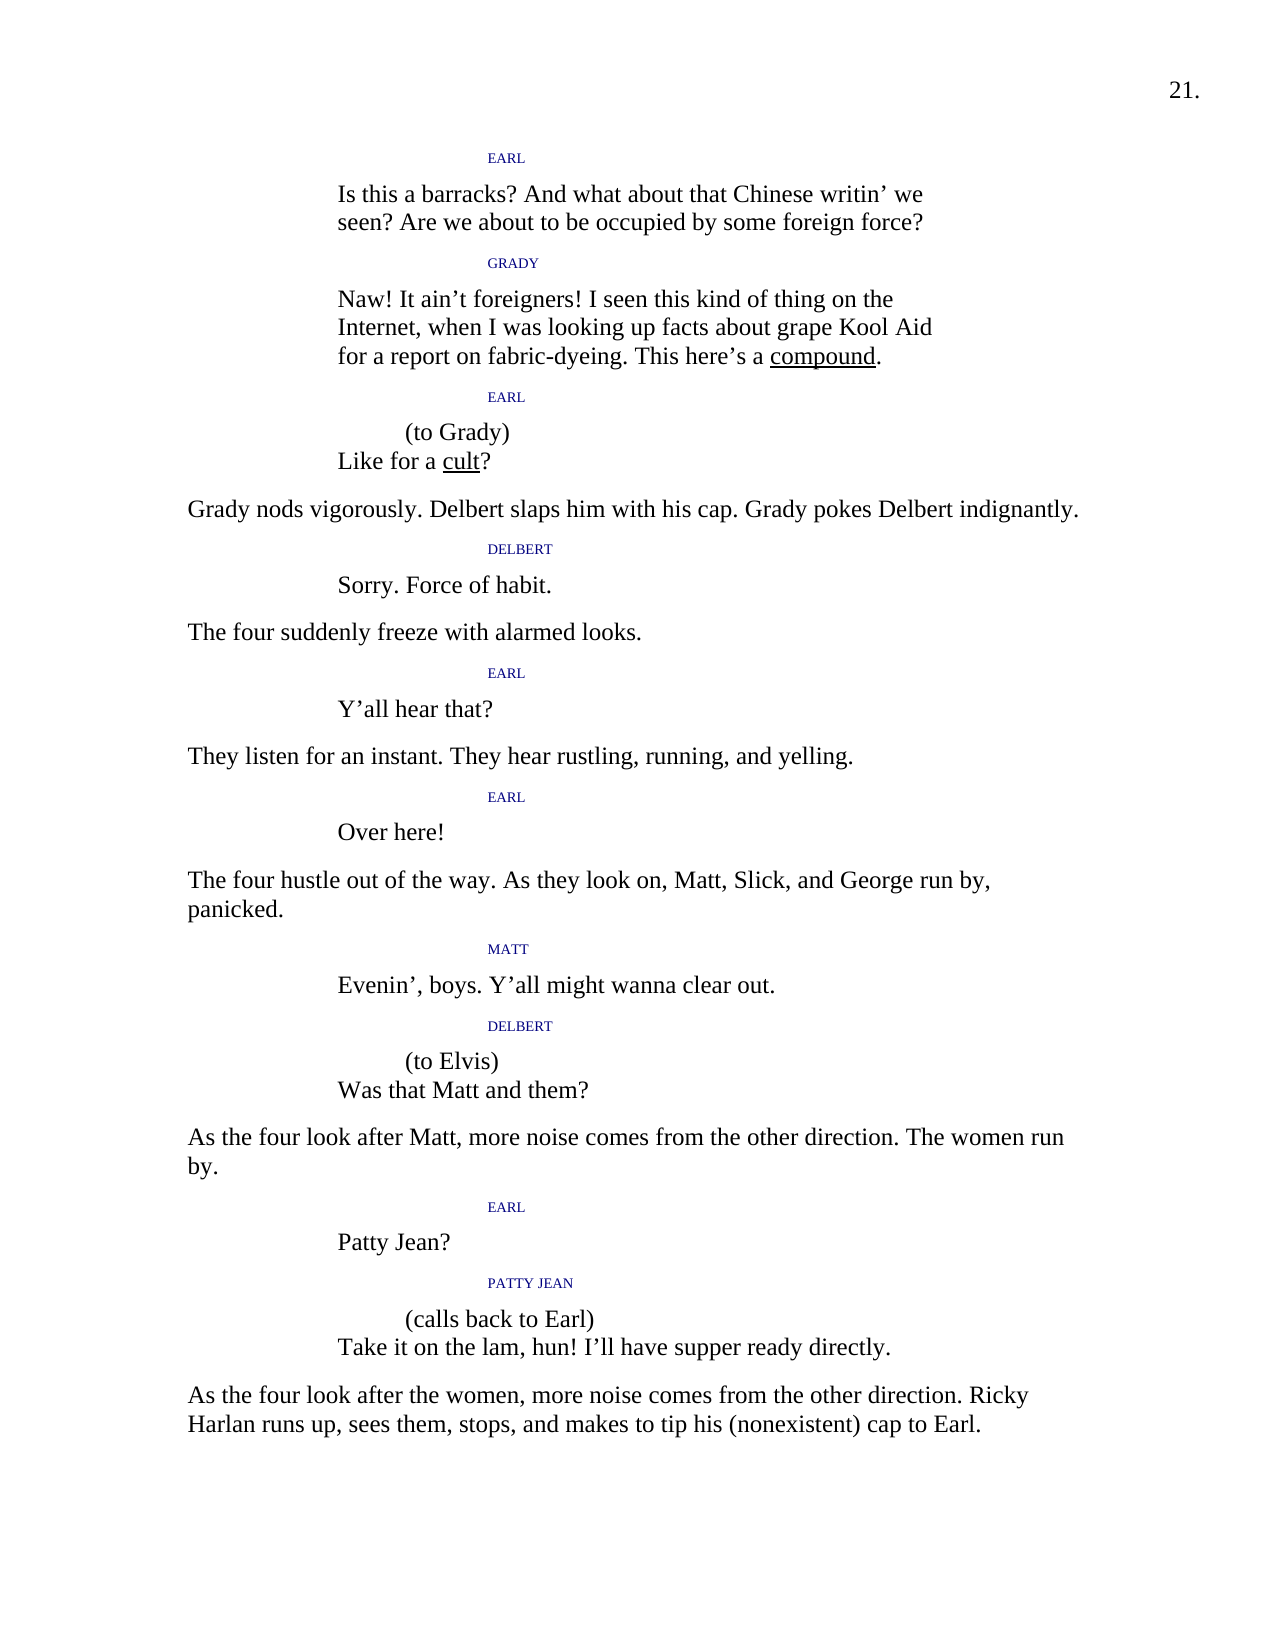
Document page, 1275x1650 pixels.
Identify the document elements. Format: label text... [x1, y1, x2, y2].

text Naw! It ain’t foreigners! I seen this kind of thing on the Internet, when I was looking up facts about grape Kool Aid for a report on fabric-dyeing. This here’s a compound. [337, 284, 937, 370]
text (calls back to Earl) [405, 1304, 870, 1332]
text Like for a cult? [337, 446, 937, 475]
text Sorry. Force of habit. [337, 570, 937, 599]
text Delbert [487, 1017, 1087, 1046]
text The four hustle out of the way. As they look on, Matt, Slick, and George run by, panicked. [187, 865, 1087, 922]
text They listen for an instant. They hear rustling, running, and yelling. [187, 741, 1087, 770]
text Evenin’, boys. Y’all might wanna clear out. [337, 970, 937, 999]
text Earl [487, 789, 1087, 817]
text The four suddenly freeze with alarmed looks. [187, 617, 1087, 646]
text Patty Jean [487, 1275, 1087, 1304]
text (to Elvis) [405, 1046, 870, 1075]
text Is this a barracks? And what about that Chinese writin’ we seen? Are we about to be occupied by some foreign force? [337, 179, 937, 236]
text Take it on the lam, hun! I’ll have supper ready directly. [337, 1332, 937, 1361]
text Matt [487, 941, 1087, 970]
text (to Grady) [405, 417, 870, 446]
text Y’all hear that? [337, 694, 937, 722]
text As the four look after Matt, more noise comes from the other direction. The women run by. [187, 1122, 1087, 1180]
text Delbert [487, 541, 1087, 570]
text earl [487, 150, 1087, 179]
text As the four look after the women, more noise comes from the other direction. Ricky Harlan runs up, sees them, stops, and makes to tip his (nonexistent) cap to Earl. [187, 1380, 1087, 1437]
text earl [487, 389, 1087, 417]
text Earl [487, 665, 1087, 694]
text Patty Jean? [337, 1227, 937, 1256]
text Earl [487, 1199, 1087, 1227]
text grady [487, 255, 1087, 284]
text Over here! [337, 817, 937, 846]
text Grady nods vigorously. Delbert slaps him with his cap. Grady pokes Delbert indignantly. [187, 494, 1087, 522]
text Was that Matt and them? [337, 1075, 937, 1104]
